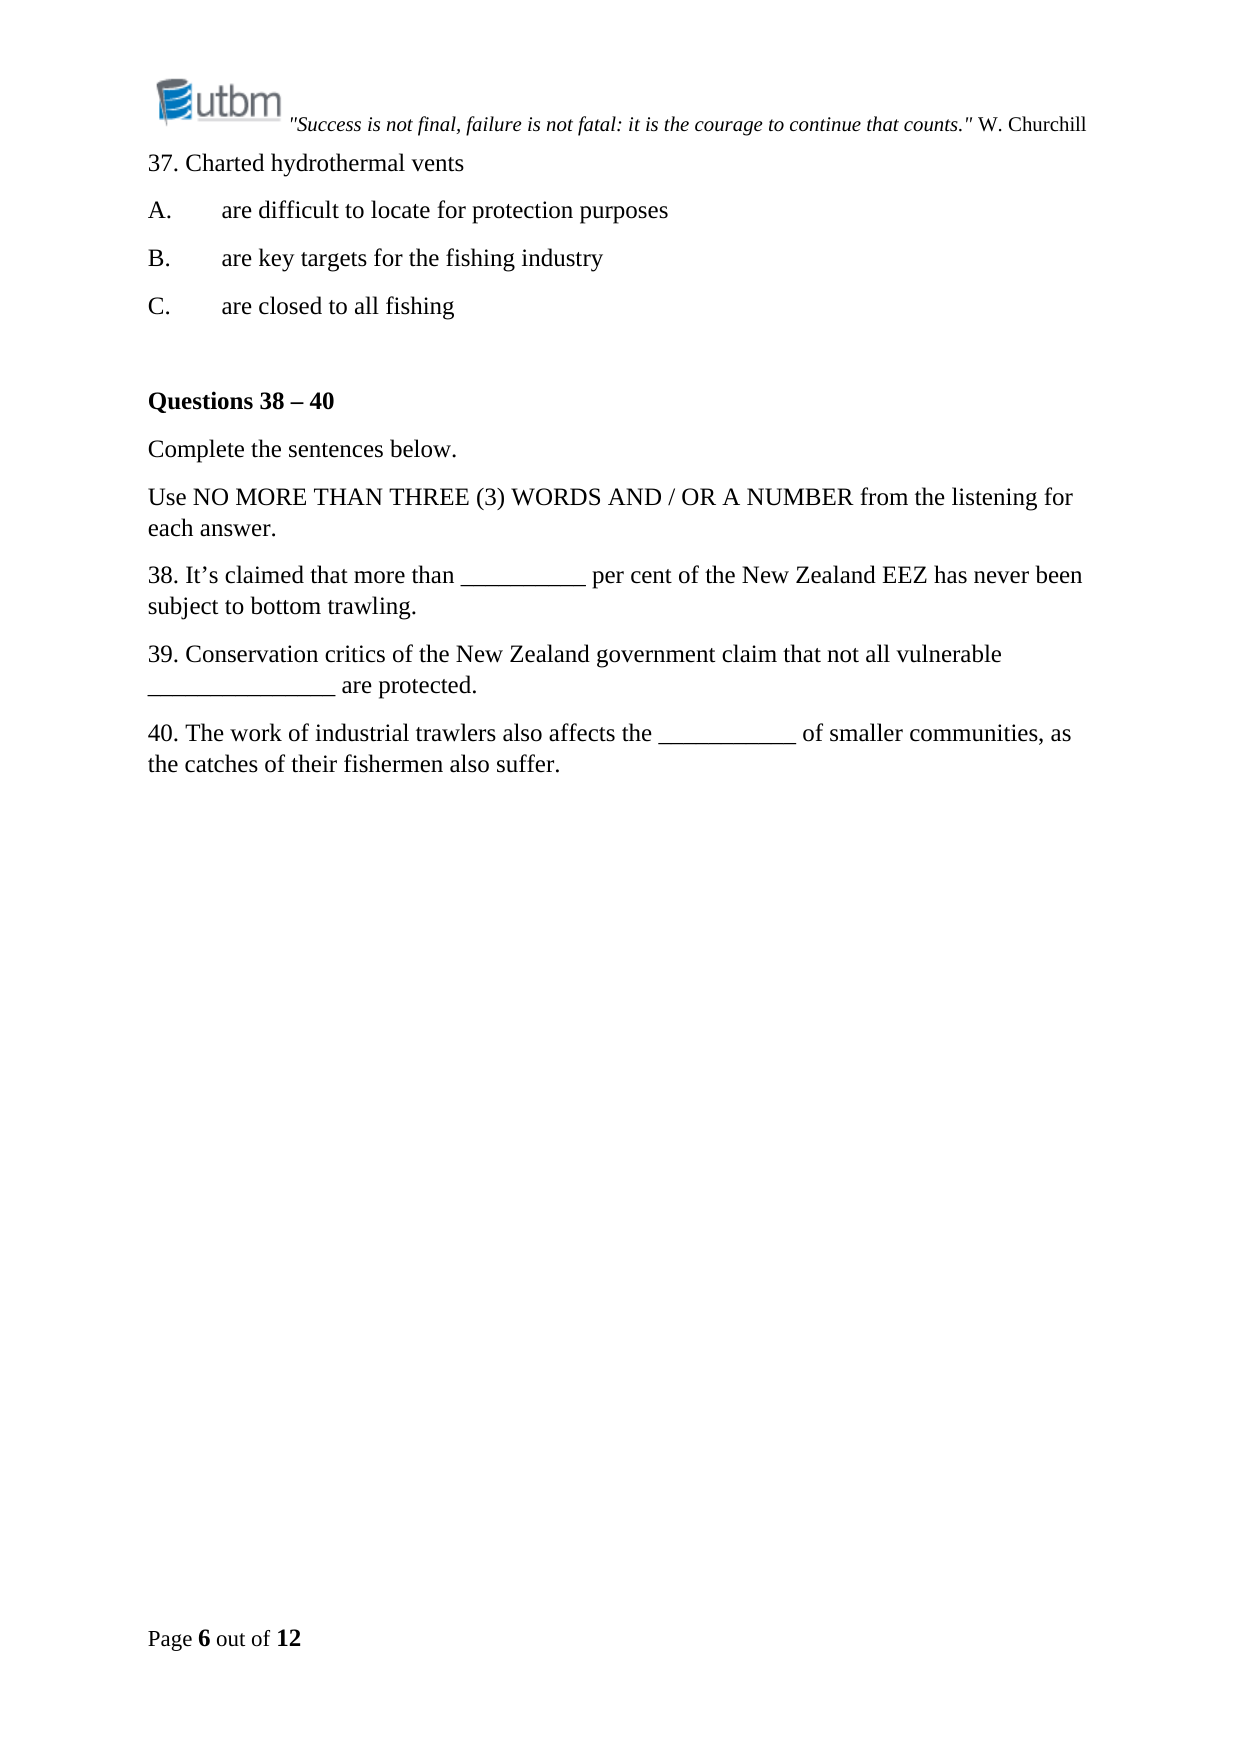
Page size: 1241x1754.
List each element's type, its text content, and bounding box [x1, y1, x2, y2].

text A. are difficult to locate for protection purposes [148, 195, 1093, 224]
text Questions 38 – 40 [148, 386, 1093, 415]
text B. are key targets for the fishing industry [148, 243, 1093, 272]
text Use NO MORE THAN THREE (3) WORDS AND / OR A NUMBER from the listening for each answer. [148, 482, 1093, 541]
text 40. The work of industrial trawlers also affects the ___________ of smaller communities, as the catches of their fishermen also suffer. [148, 718, 1093, 778]
text C. are closed to all fishing [148, 291, 1093, 319]
picture [153, 73, 288, 131]
text 39. Conservation critics of the New Zealand government claim that not all vulnerable _______________ are protected. [148, 639, 1093, 699]
text 38. It’s claimed that more than __________ per cent of the New Zealand EEZ has never been subject to bottom trawling. [148, 560, 1093, 620]
text Complete the sentences below. [148, 434, 1093, 463]
text 37. Charted hydrothermal vents [148, 148, 1093, 176]
